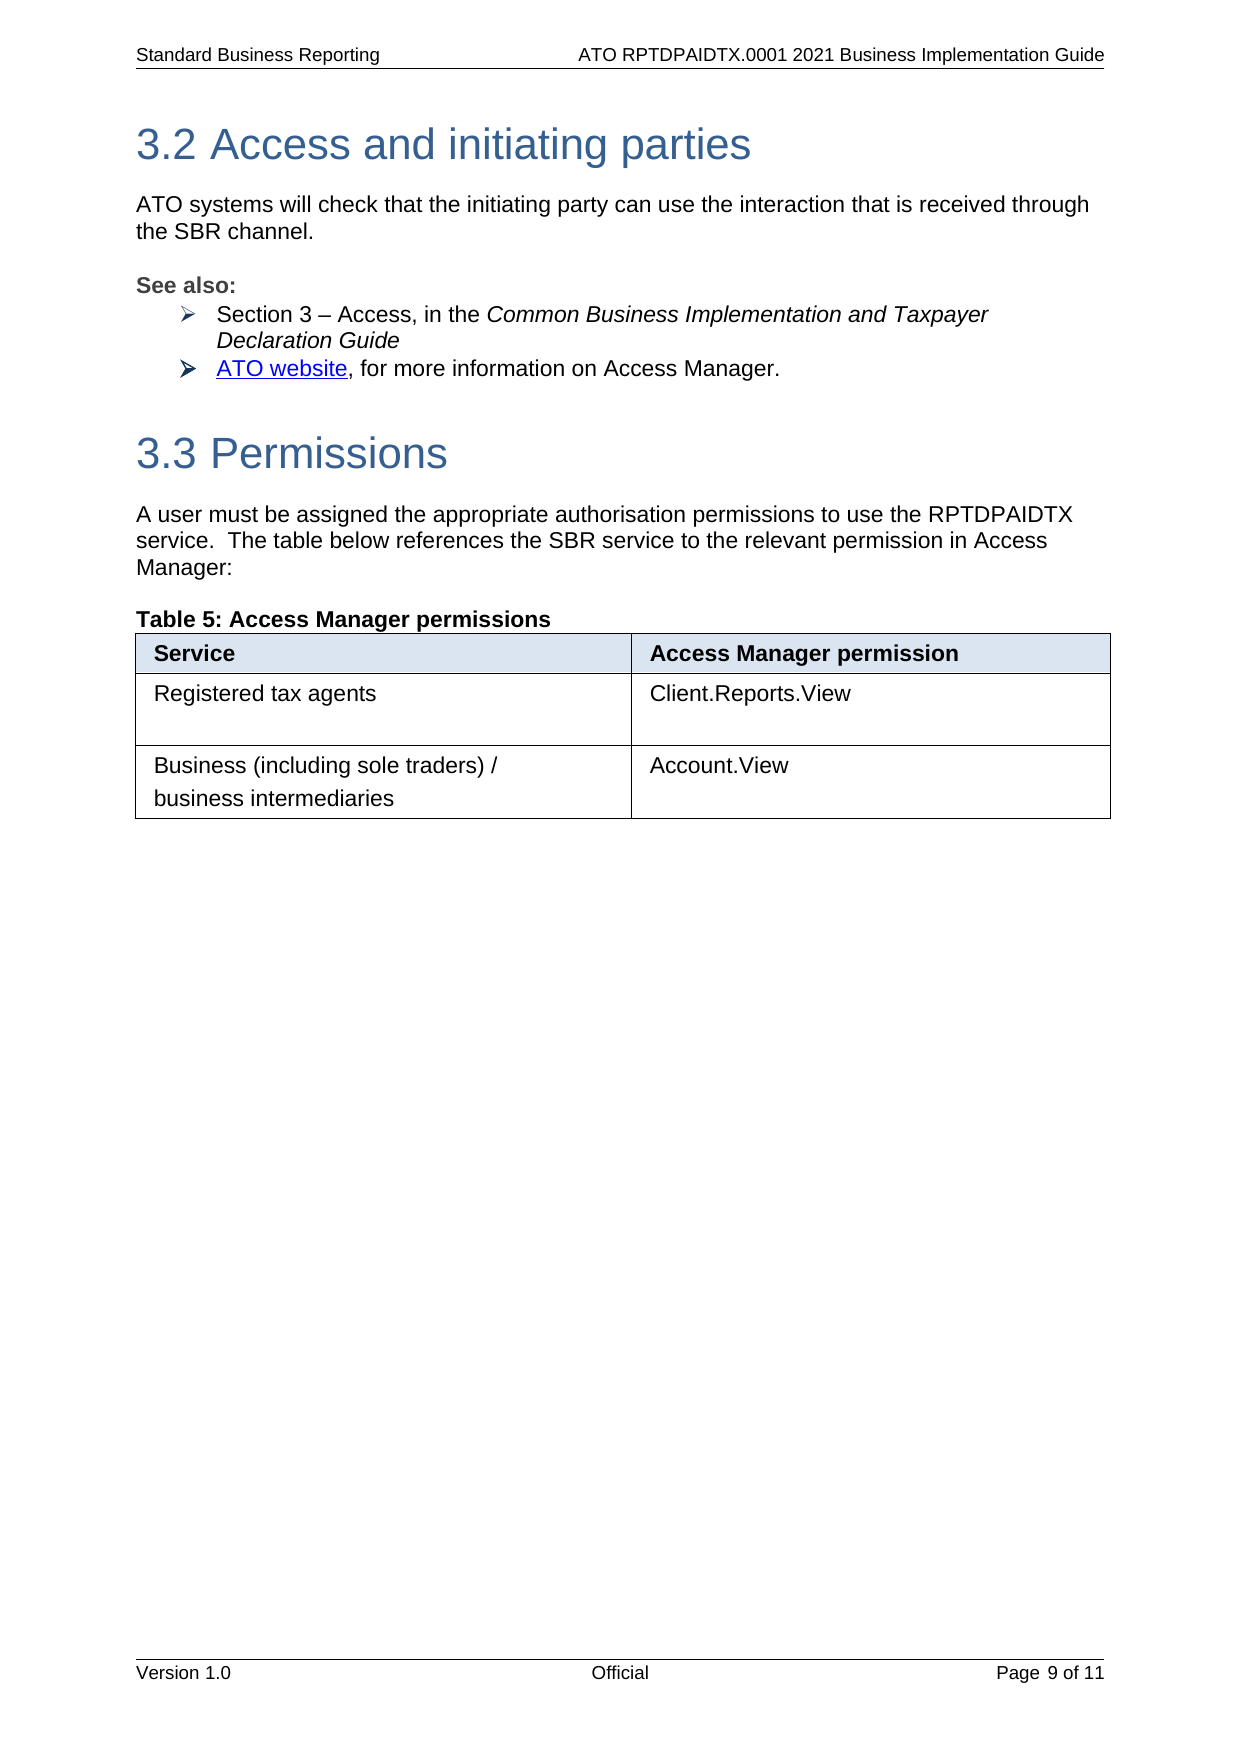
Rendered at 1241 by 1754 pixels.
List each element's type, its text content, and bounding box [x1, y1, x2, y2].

text Access and initiating parties [136, 118, 1104, 168]
list Section 3 – Access, in the Common Business Implementation and Taxpayer Declaration Guide [179, 301, 1104, 353]
table_cell Account.View [632, 746, 1110, 817]
text Permissions [136, 428, 1104, 478]
table_cell Business (including sole traders) / business intermediaries [136, 746, 631, 817]
table_cell Client.Reports.View [632, 674, 1110, 745]
table_cell Registered tax agents [136, 674, 631, 745]
table_header Service [136, 634, 631, 672]
text ATO systems will check that the initiating party can use the interaction that is received through the SBR channel. [136, 191, 1104, 244]
text Table 5: Access Manager permissions [136, 606, 1104, 633]
text A user must be assigned the appropriate authorisation permissions to use the RPTDPAIDTX service. The table below references the SBR service to the relevant permission in Access Manager: [136, 501, 1104, 580]
list ATO website, for more information on Access Manager. [179, 355, 1104, 382]
text See also: [136, 272, 1104, 298]
table_header Access Manager permission [632, 634, 1110, 672]
